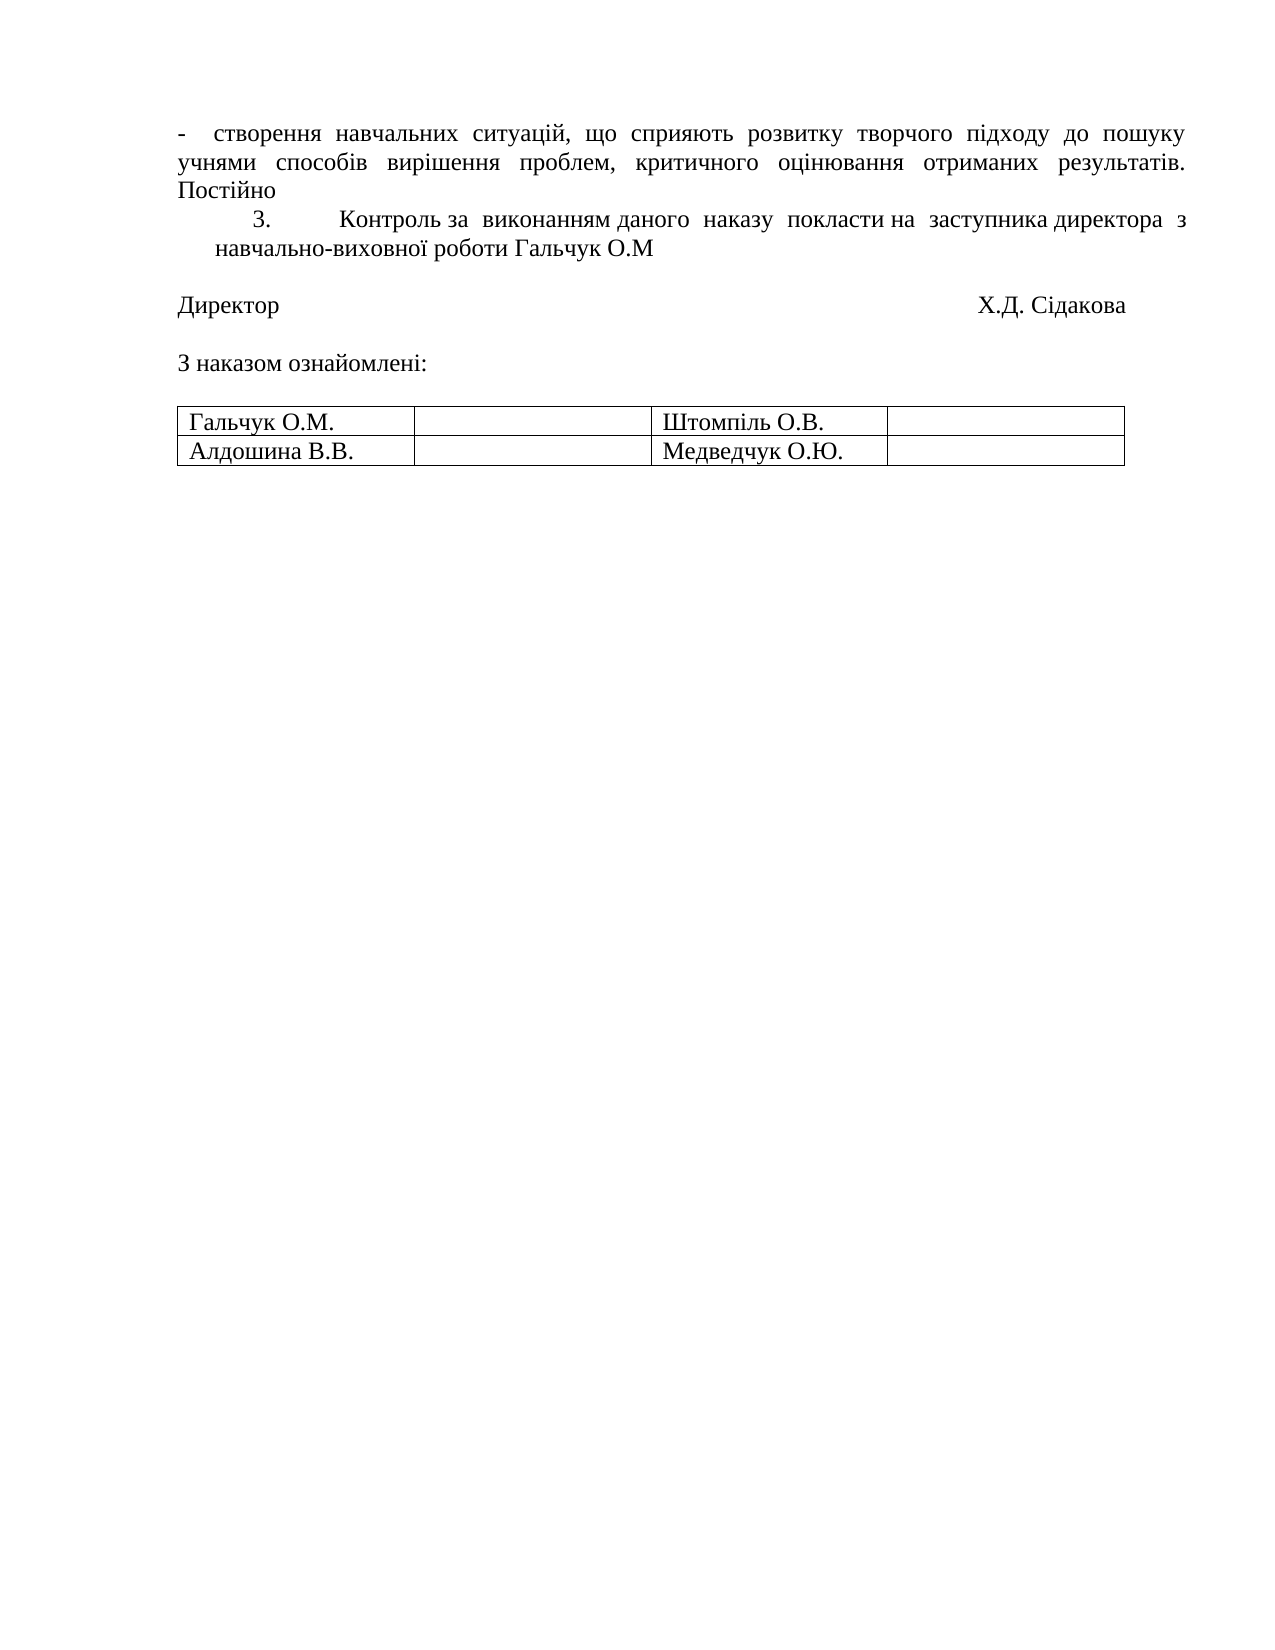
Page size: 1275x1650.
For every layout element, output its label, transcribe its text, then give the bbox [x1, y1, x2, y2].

table_header [415, 407, 651, 435]
text З наказом ознайомлені: [177, 348, 1186, 377]
table_cell [415, 436, 651, 465]
table_cell Медведчук О.Ю. [652, 436, 887, 465]
table_cell [888, 436, 1124, 465]
table_header [888, 407, 1124, 435]
text - створення навчальних ситуацій, що сприяють розвитку творчого підходу до пошуку учнями способів вирішення проблем, критичного оцінювання отриманих результатів. Постійно [177, 118, 1186, 204]
text 3. Контроль за виконанням даного наказу покласти на заступника директора з навчально-виховної роботи Гальчук О.М [215, 204, 1186, 262]
text Директор Х.Д. Сідакова [177, 291, 1186, 319]
table_header Штомпіль О.В. [652, 407, 887, 435]
